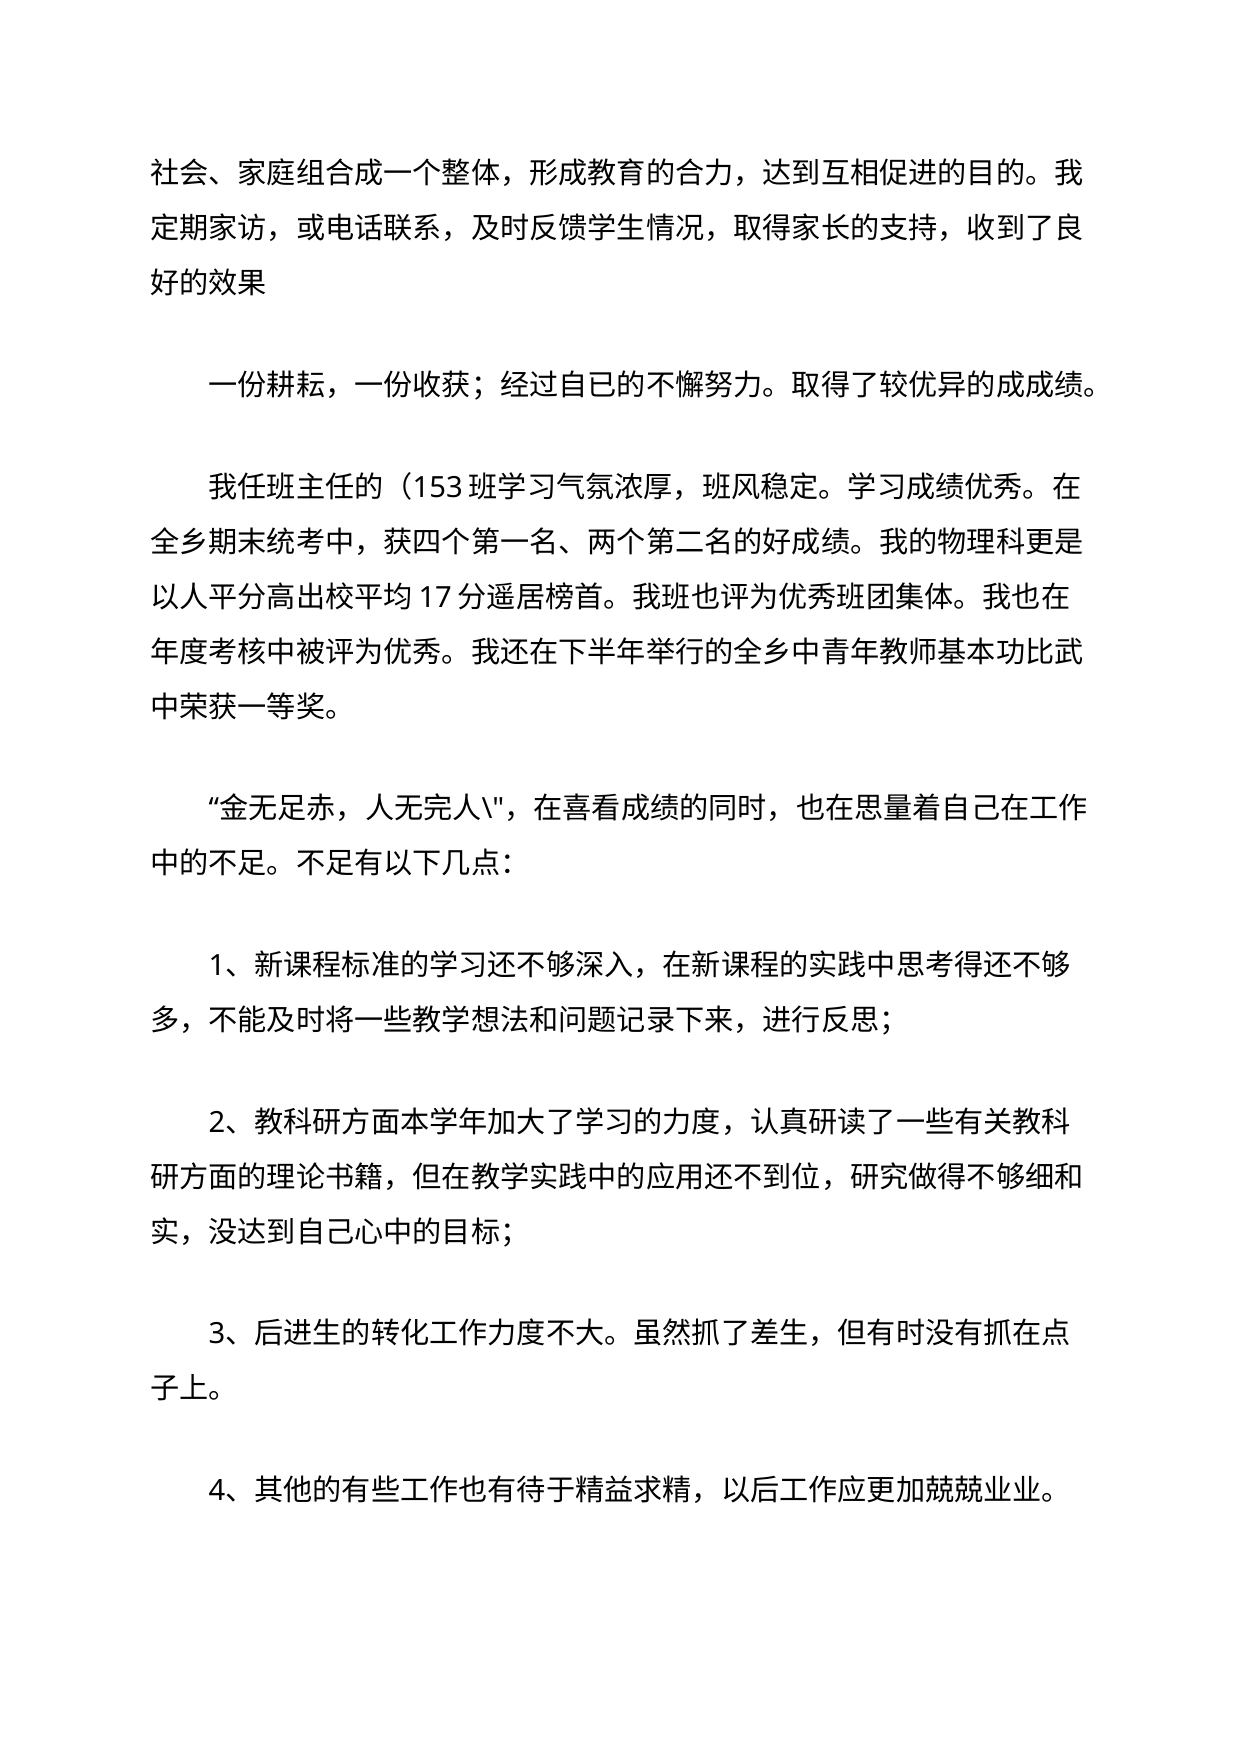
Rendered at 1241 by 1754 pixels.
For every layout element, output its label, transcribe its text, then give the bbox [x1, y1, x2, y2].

text “金无足赤，人无完人\"，在喜看成绩的同时，也在思量着自己在工作中的不足。不足有以下几点： [150, 785, 1090, 882]
text 一份耕耘，一份收获；经过自已的不懈努力。取得了较优异的成成绩。 [150, 362, 1090, 404]
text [150, 150, 1090, 302]
text 1、新课程标准的学习还不够深入，在新课程的实践中思考得还不够多，不能及时将一些教学想法和问题记录下来，进行反思； [150, 942, 1090, 1039]
text 我任班主任的（153班学习气氛浓厚，班风稳定。学习成绩优秀。在全乡期末统考中，获四个第一名、两个第二名的好成绩。我的物理科更是以人平分高出校平均17分遥居榜首。我班也评为优秀班团集体。我也在年度考核中被评为优秀。我还在下半年举行的全乡中青年教师基本功比武中荣获一等奖。 [150, 463, 1090, 725]
text 2、教科研方面本学年加大了学习的力度，认真研读了一些有关教科研方面的理论书籍，但在教学实践中的应用还不到位，研究做得不够细和实，没达到自己心中的目标； [150, 1098, 1090, 1251]
text 3、后进生的转化工作力度不大。虽然抓了差生，但有时没有抓在点子上。 [150, 1310, 1090, 1407]
text 4、其他的有些工作也有待于精益求精，以后工作应更加兢兢业业。 [150, 1467, 1090, 1509]
